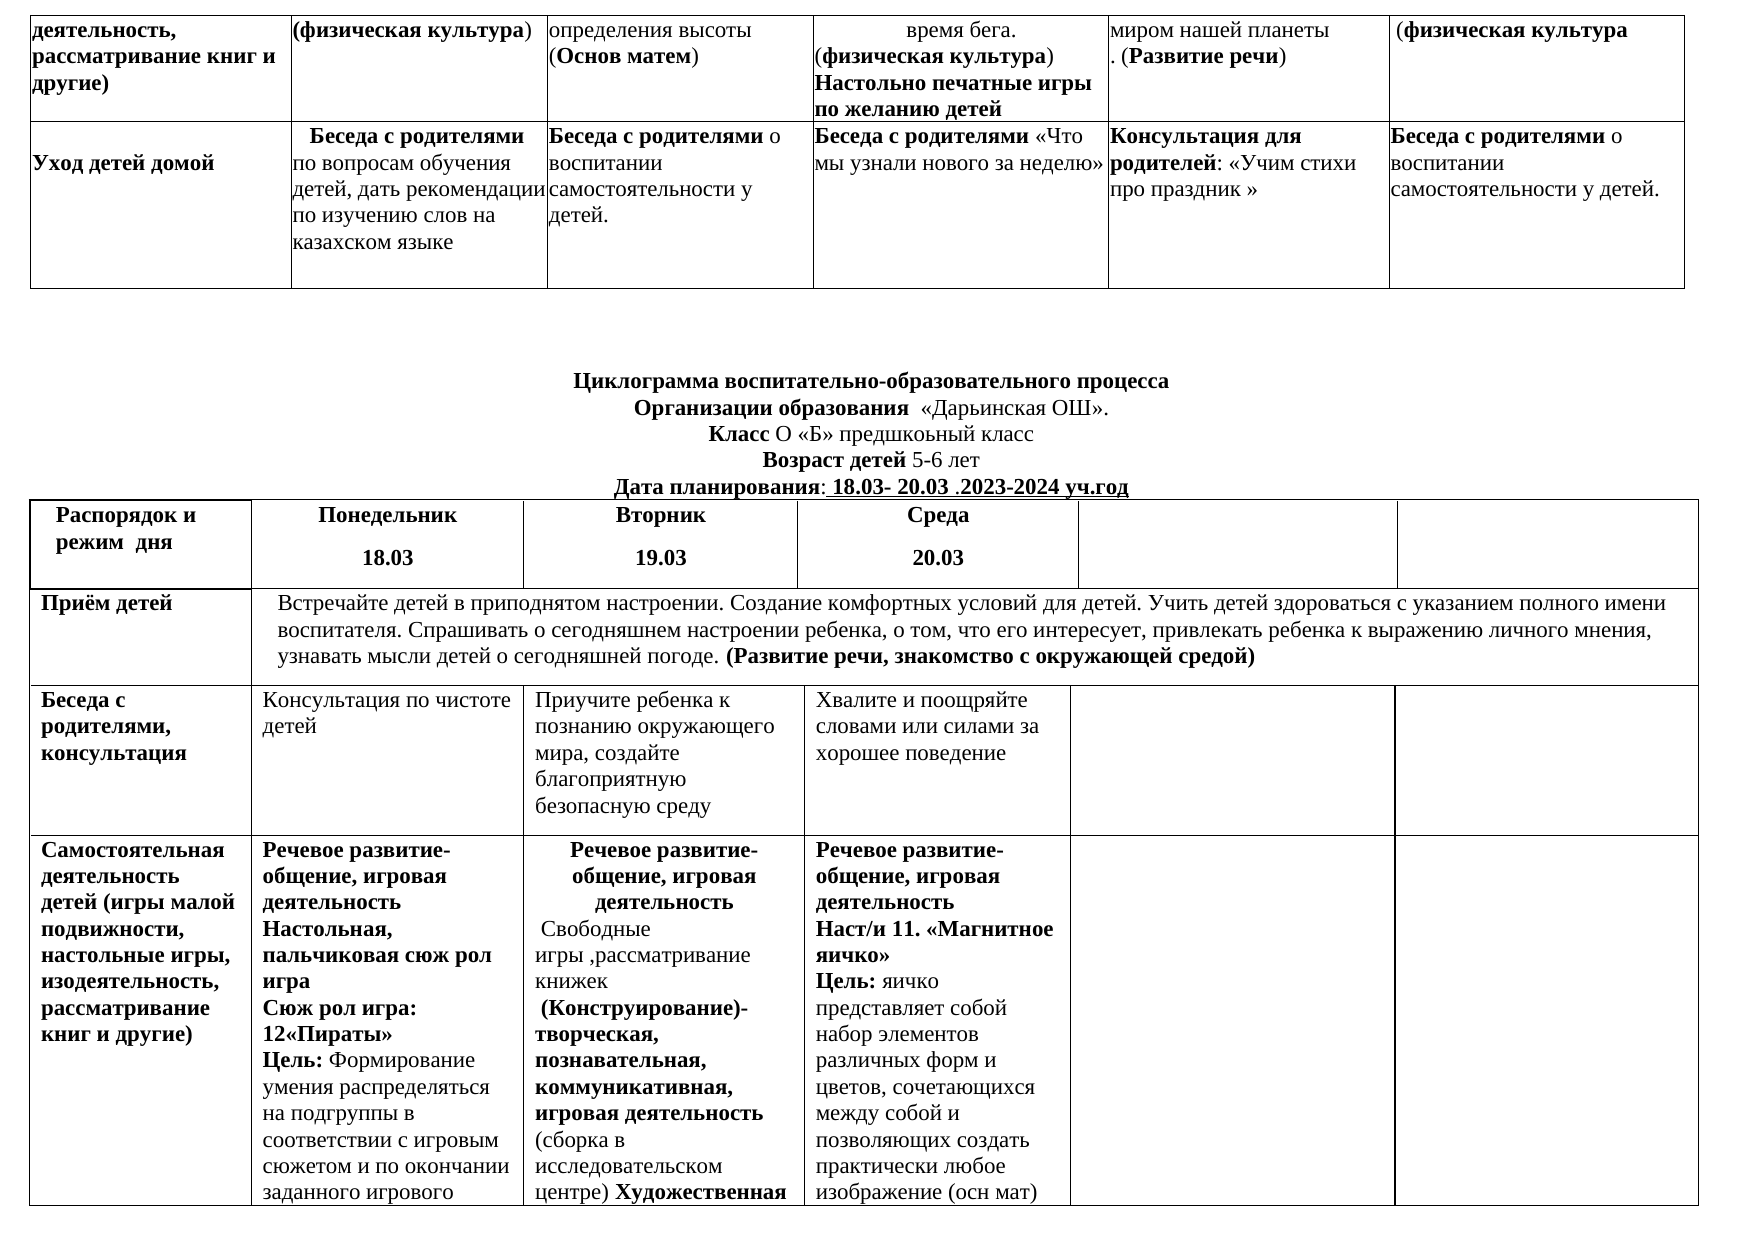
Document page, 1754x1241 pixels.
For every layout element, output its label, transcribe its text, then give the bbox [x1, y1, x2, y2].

table_header [1398, 500, 1698, 587]
table_header [1078, 500, 1397, 587]
table_cell Приём детей [30, 590, 251, 685]
table_cell Консультация по чистоте детей [252, 686, 523, 835]
text Циклограмма воспитательно-образовательного процесса [29, 367, 1713, 394]
table_header Вторник 19.03 [524, 500, 798, 587]
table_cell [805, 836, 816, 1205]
table_cell Беседа с родителями, консультация [30, 685, 251, 835]
table_cell [1071, 686, 1394, 835]
table_cell Подвижная игра:№32 «Самолеты» Цель: учить детей медленному бегу, держать спину и голову прямо во время бега. (физическая культура) Настольно печатные игры по желанию детей [814, 42, 1108, 121]
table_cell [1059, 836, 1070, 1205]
table_cell Беседа с родителями о воспитании самостоятельности у детей. [1390, 122, 1684, 287]
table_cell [252, 836, 523, 1205]
text Возраст детей 5-6 лет [29, 447, 1713, 473]
table_cell [1396, 836, 1698, 1205]
text Организации образования «Дарьинская ОШ». [29, 394, 1713, 420]
table_cell Уход детей домой [31, 122, 291, 287]
table_cell [1396, 686, 1698, 835]
table_cell Подвижная игра: №33.«Свободное место» Цель: Развивать ловкость, быстроту; умение не сталкиваться. (физическая культура [1390, 16, 1684, 121]
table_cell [31, 16, 291, 121]
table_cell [548, 16, 813, 121]
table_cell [524, 836, 804, 1205]
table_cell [30, 835, 251, 1205]
table_header Понедельник 18.03 [252, 500, 524, 587]
table_cell Встречайте детей в приподнятом настроении. Создание комфортных условий для детей. Учить детей здороваться с указанием полного имени воспитателя. Спрашивать о сегодняшнем настроении ребенка, о том, что его интересует, привлекать ребенка к выражению личного мнения, узнавать мысли детей о сегодняшней погоде. (Развитие речи, знакомство с окружающей средой) [252, 589, 1698, 685]
table_cell Приучите ребенка к познанию окружающего мира, создайте благоприятную безопасную среду [524, 686, 804, 835]
table_header Распорядок и режим дня [31, 501, 251, 587]
table_cell Беседа с родителями по вопросам обучения детей, дать рекомендации по изучению слов на казахском языке [292, 122, 547, 287]
table_cell Беседа с родителями «Что мы узнали нового за неделю» [814, 122, 1108, 287]
table_header Среда 20.03 [798, 500, 1078, 587]
table_cell Хвалите и поощряйте словами или силами за хорошее поведение [805, 686, 1070, 835]
table_cell [1071, 836, 1394, 1205]
table_cell Беседа с родителями о воспитании самостоятельности у детей. [548, 122, 813, 287]
text Класс О «Б» предшкоьный класс [29, 420, 1713, 447]
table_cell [292, 42, 547, 121]
text Дата планирования: 18.03- 20.03 .2023-2024 уч.год [29, 473, 1713, 499]
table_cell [1109, 16, 1389, 121]
table_cell Консультация для родителей: «Учим стихи про праздник » [1109, 122, 1389, 287]
